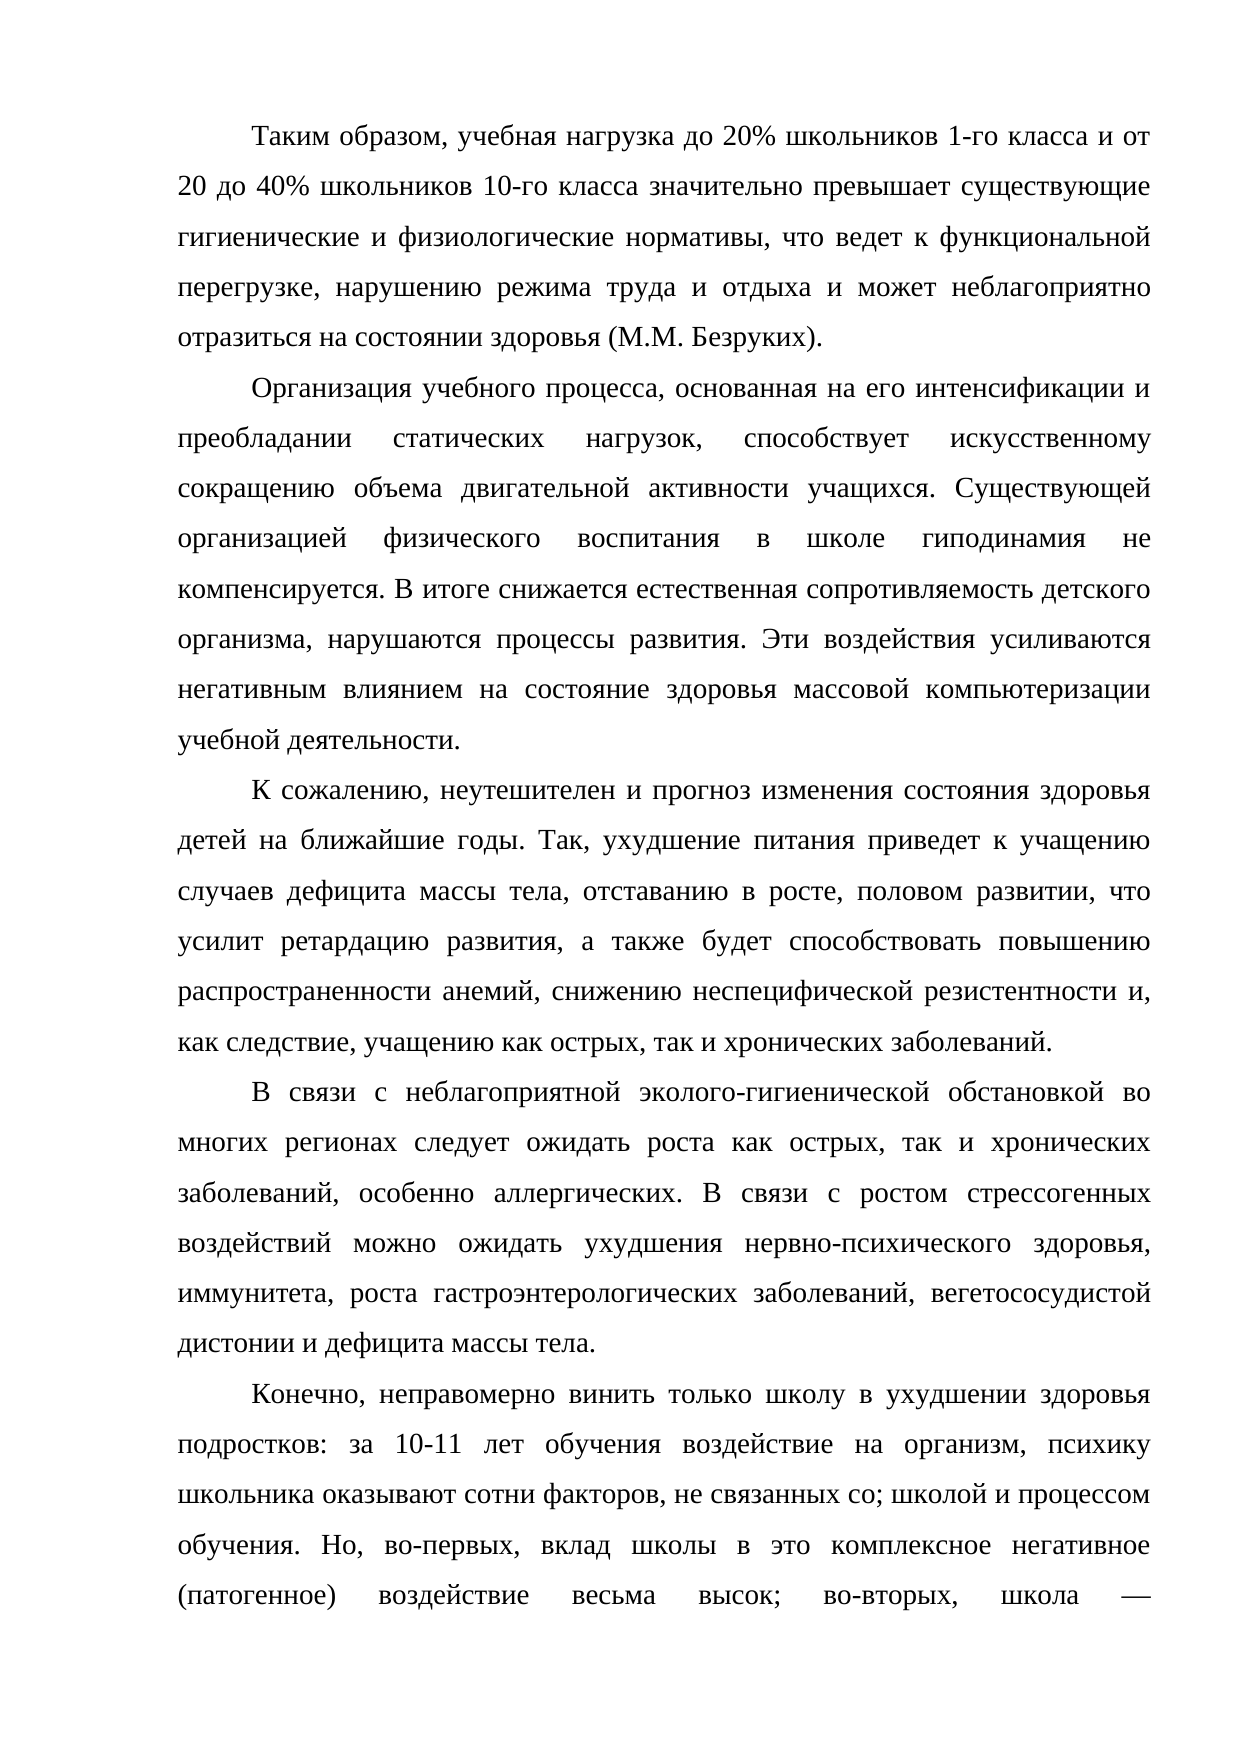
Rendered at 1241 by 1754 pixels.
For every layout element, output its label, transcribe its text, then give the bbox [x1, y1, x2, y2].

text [177, 1376, 1152, 1611]
text Таким образом, учебная нагрузка до 20% школьников 1-го класса и от 20 до 40% школьников 10-го класса значительно превышает существующие гигиенические и физиологические нормативы, что ведет к функциональной перегрузке, нарушению режима труда и отдыха и может неблагоприятно отразиться на состоянии здоровья (М.М. Безруких). [177, 118, 1152, 353]
text В связи с неблагоприятной эколого-гигиенической обстановкой во многих регионах следует ожидать роста как острых, так и хронических заболеваний, особенно аллергических. В связи с ростом стрессогенных воздействий можно ожидать ухудшения нервно-психического здоровья, иммунитета, роста гастроэнтерологических заболеваний, вегетососудистой дистонии и дефицита массы тела. [177, 1074, 1152, 1359]
text К сожалению, неутешителен и прогноз изменения состояния здоровья детей на ближайшие годы. Так, ухудшение питания приведет к учащению случаев дефицита массы тела, отставанию в росте, половом развитии, что усилит ретардацию развития, а также будет способствовать повышению распространенности анемий, снижению неспецифической резистентности и, как следствие, учащению как острых, так и хронических заболеваний. [177, 772, 1152, 1057]
text Организация учебного процесса, основанная на его интенсификации и преобладании статических нагрузок, способствует искусственному сокращению объема двигательной активности учащихся. Существующей организацией физического воспитания в школе гиподинамия не компенсируется. В итоге снижается естественная сопротивляемость детского организма, нарушаются процессы развития. Эти воздействия усиливаются негативным влиянием на состояние здоровья массовой компьютеризации учебной деятельности. [177, 370, 1152, 755]
